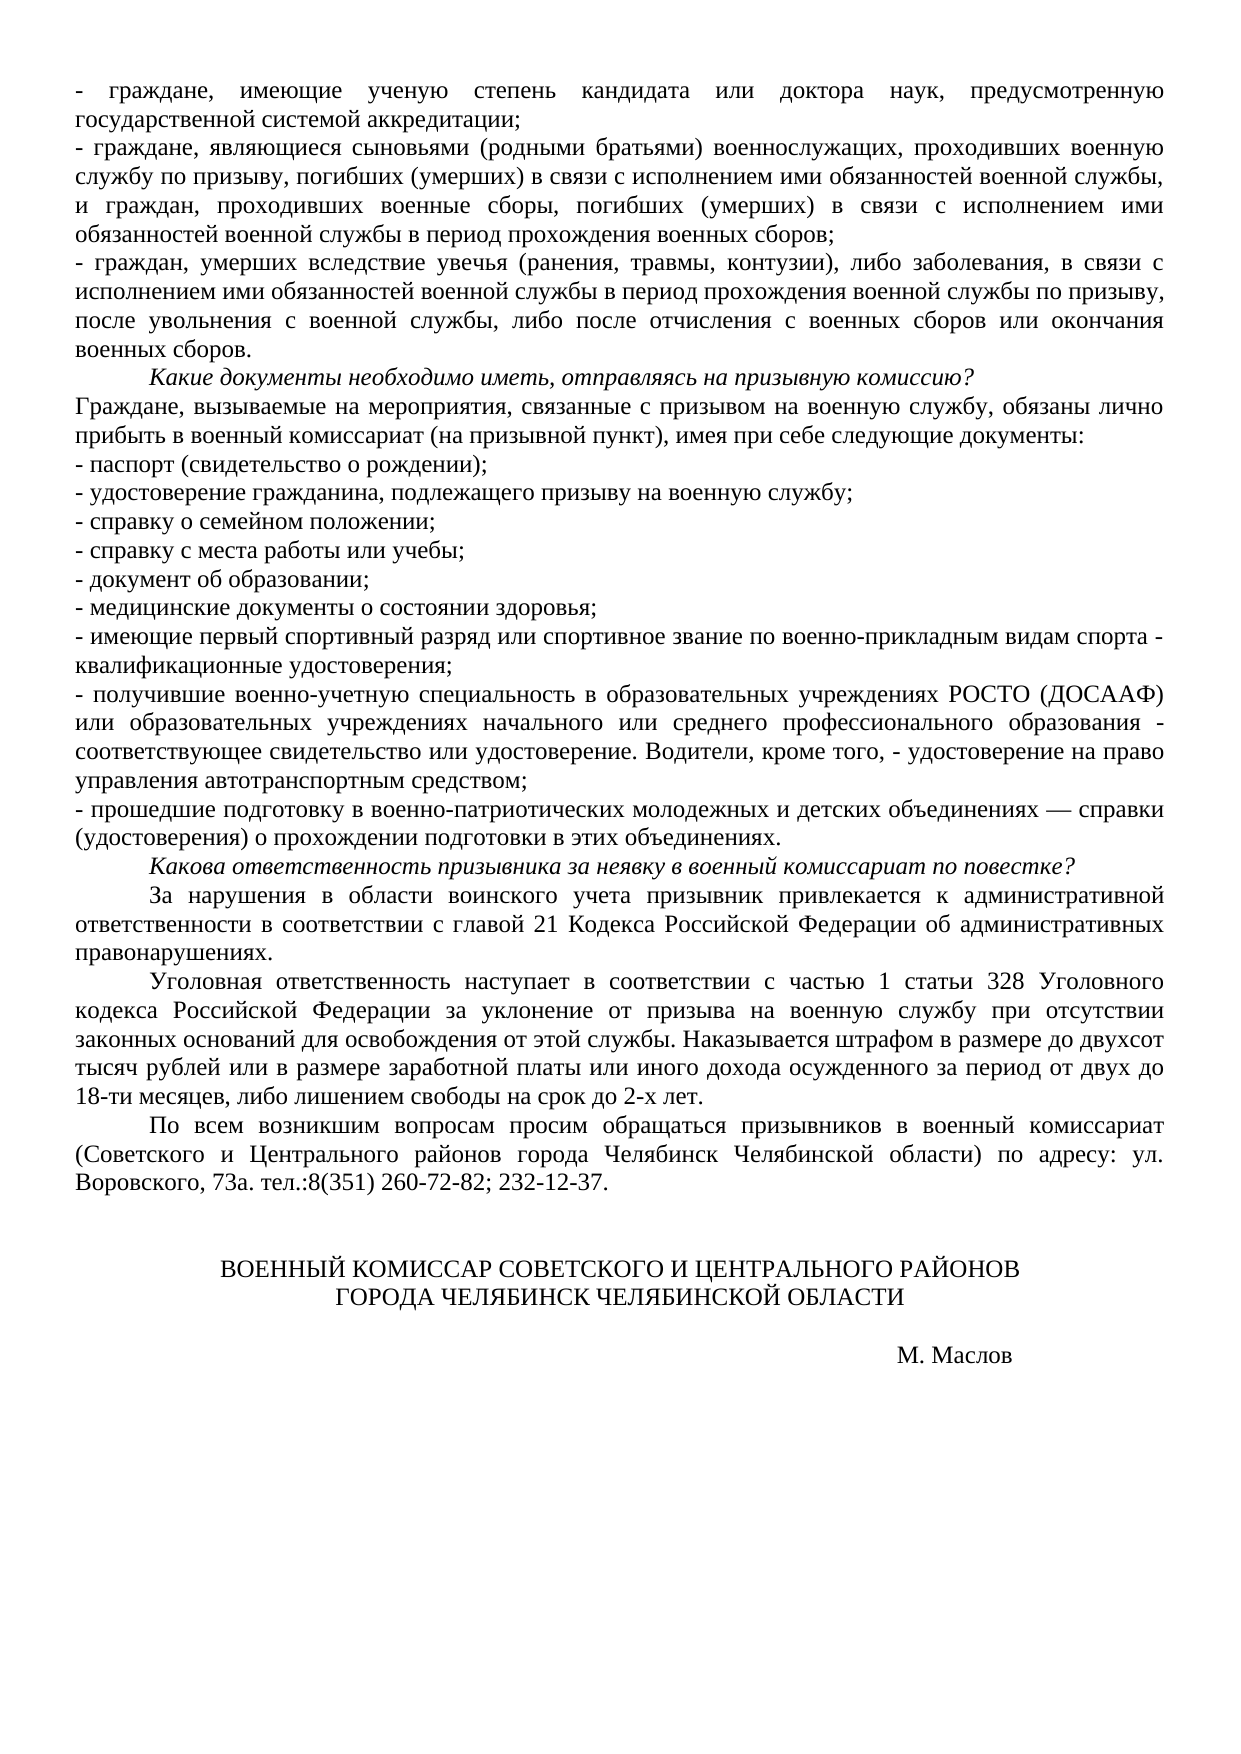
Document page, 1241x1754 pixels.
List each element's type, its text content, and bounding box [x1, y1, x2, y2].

text - медицинские документы о состоянии здоровья; [75, 592, 1165, 621]
text Уголовная ответственность наступает в соответствии с частью 1 статьи 328 Уголовного кодекса Российской Федерации за уклонение от призыва на военную службу при отсутствии законных оснований для освобождения от этой службы. Наказывается штрафом в размере до двухсот тысяч рублей или в размере заработной платы или иного дохода осужденного за период от двух до 18-ти месяцев, либо лишением свободы на срок до 2-х лет. [75, 966, 1165, 1110]
text - справку с места работы или учебы; [75, 535, 1165, 564]
text За нарушения в области воинского учета призывник привлекается к административной ответственности в соответствии с главой 21 Кодекса Российской Федерации об административных правонарушениях. [75, 880, 1165, 966]
text - удостоверение гражданина, подлежащего призыву на военную службу; [75, 477, 1165, 506]
text Какие документы необходимо иметь, отправляясь на призывную комиссию? [75, 362, 1165, 391]
text ГОРОДА ЧЕЛЯБИНСК ЧЕЛЯБИНСКОЙ ОБЛАСТИ [75, 1282, 1165, 1311]
text - паспорт (свидетельство о рождении); [75, 449, 1165, 477]
text Какова ответственность призывника за неявку в военный комиссариат по повестке? [75, 851, 1165, 880]
text - граждане, имеющие ученую степень кандидата или доктора наук, предусмотренную государственной системой аккредитации; [75, 75, 1165, 132]
text - документ об образовании; [75, 564, 1165, 592]
text - граждан, умерших вследствие увечья (ранения, травмы, контузии), либо заболевания, в связи с исполнением ими обязанностей военной службы в период прохождения военной службы по призыву, после увольнения с военной службы, либо после отчисления с военных сборов или окончания военных сборов. [75, 247, 1165, 362]
text - получившие военно-учетную специальность в образовательных учреждениях РОСТО (ДОСААФ) или образовательных учреждениях начального или среднего профессионального образования - соответствующее свидетельство или удостоверение. Водители, кроме того, - удостоверение на право управления автотранспортным средством; [75, 679, 1165, 794]
text По всем возникшим вопросам просим обращаться призывников в военный комиссариат (Советского и Центрального районов города Челябинск Челябинской области) по адресу: ул. Воровского, 73а. тел.:8(351) 260-72-82; 232-12-37. [75, 1110, 1165, 1196]
text - имеющие первый спортивный разряд или спортивное звание по военно-прикладным видам спорта - квалификационные удостоверения; [75, 621, 1165, 679]
text Граждане, вызываемые на мероприятия, связанные с призывом на военную службу, обязаны лично прибыть в военный комиссариат (на призывной пункт), имея при себе следующие документы: [75, 391, 1165, 449]
text - граждане, являющиеся сыновьями (родными братьями) военнослужащих, проходивших военную службу по призыву, погибших (умерших) в связи с исполнением ими обязанностей военной службы, и граждан, проходивших военные сборы, погибших (умерших) в связи с исполнением ими обязанностей военной службы в период прохождения военных сборов; [75, 132, 1165, 247]
text ВОЕННЫЙ КОМИССАР СОВЕТСКОГО И ЦЕНТРАЛЬНОГО РАЙОНОВ [75, 1254, 1165, 1282]
text - справку о семейном положении; [75, 506, 1165, 535]
text - прошедшие подготовку в военно-патриотических молодежных и детских объединениях — справки (удостоверения) о прохождении подготовки в этих объединениях. [75, 794, 1165, 851]
text М. Маслов [75, 1340, 1165, 1369]
